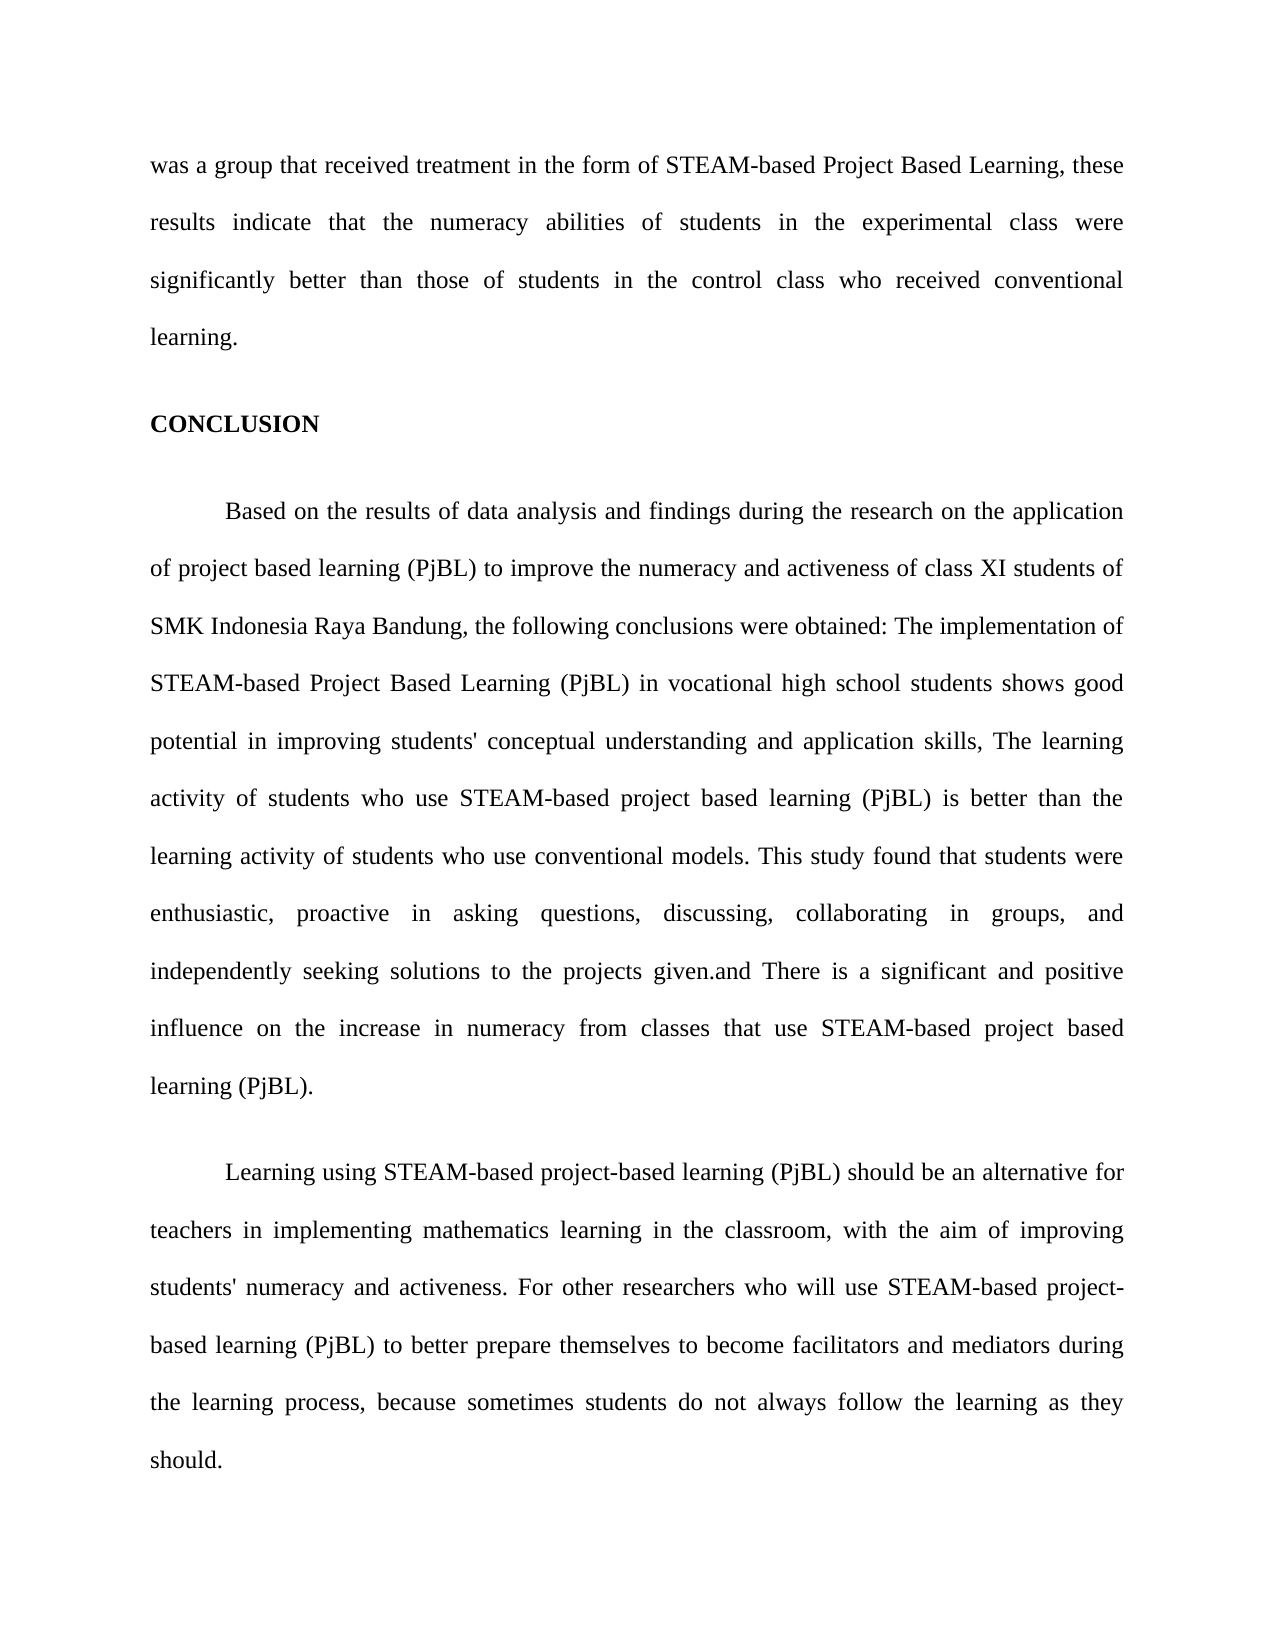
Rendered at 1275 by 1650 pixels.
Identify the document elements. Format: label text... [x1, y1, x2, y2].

text Based on the results of data analysis and findings during the research on the application of project based learning (PjBL) to improve the numeracy and activeness of class XI students of SMK Indonesia Raya Bandung, the following conclusions were obtained: The implementation of STEAM-based Project Based Learning (PjBL) in vocational high school students shows good potential in improving students' conceptual understanding and application skills, The learning activity of students who use STEAM-based project based learning (PjBL) is better than the learning activity of students who use conventional models. This study found that students were enthusiastic, proactive in asking questions, discussing, collaborating in groups, and independently seeking solutions to the projects given.and There is a significant and positive influence on the increase in numeracy from classes that use STEAM-based project based learning (PjBL). [150, 496, 1125, 1099]
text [150, 150, 1125, 351]
text Learning using STEAM-based project-based learning (PjBL) should be an alternative for teachers in implementing mathematics learning in the classroom, with the aim of improving students' numeracy and activeness. For other researchers who will use STEAM-based project-based learning (PjBL) to better prepare themselves to become facilitators and mediators during the learning process, because sometimes students do not always follow the learning as they should. [150, 1157, 1125, 1474]
text CONCLUSION [150, 409, 1125, 438]
